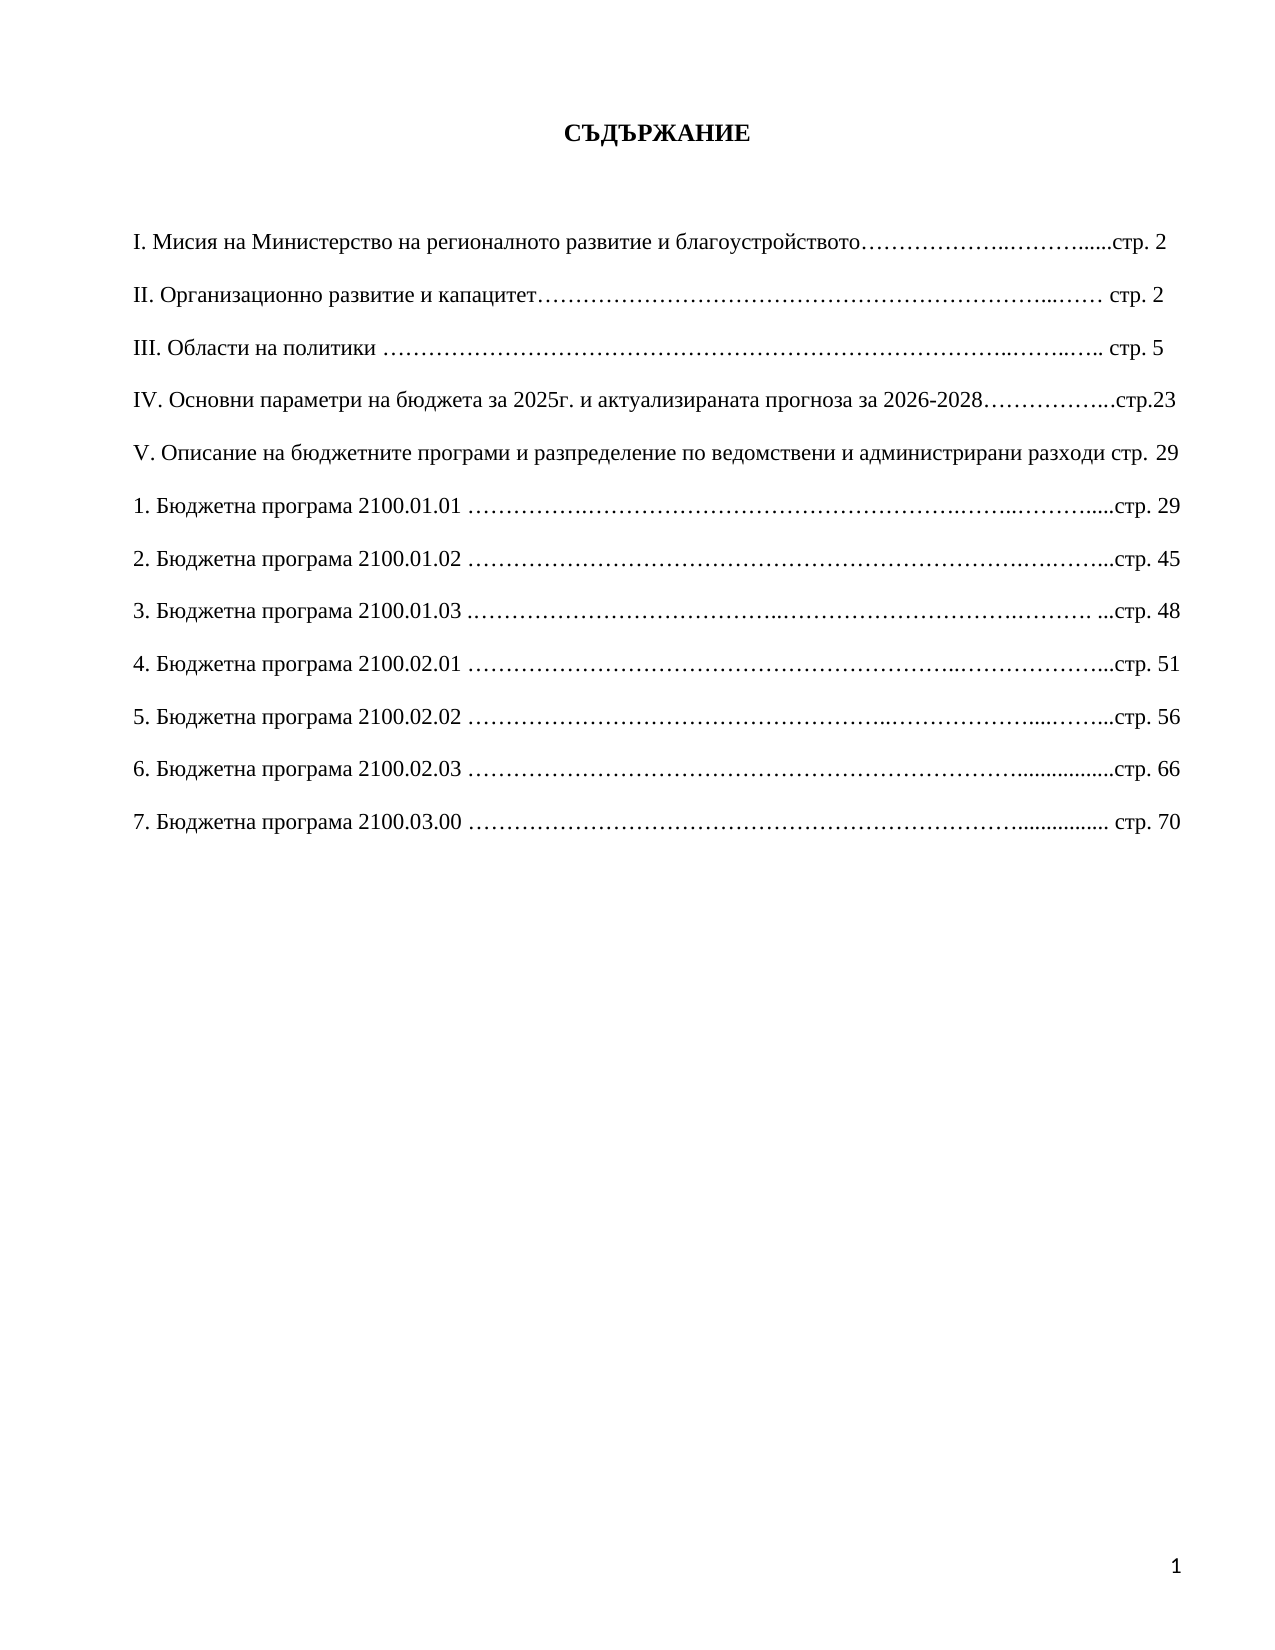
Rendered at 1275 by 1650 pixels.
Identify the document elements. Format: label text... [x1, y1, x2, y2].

text 1. Бюджетна програма 2100.01.01 …………….………………………………………….……..……….....стр. 29 [133, 492, 1181, 518]
text 2. Бюджетна програма 2100.01.02 ……………………………………………………………….….……...стр. 45 [133, 544, 1181, 571]
text IV. Основни параметри на бюджета за 2025г. и актуализираната прогноза за 2026-2028……………...стр.23 [133, 386, 1181, 413]
text 6. Бюджетна програма 2100.02.03 ……………………………………………………………….................стр. 66 [133, 755, 1181, 782]
text 7. Бюджетна програма 2100.03.00 ………………………………………………………………................ стр. 70 [133, 808, 1181, 834]
text 3. Бюджетна програма 2100.01.03 .…………………………………..………………………….………. ...стр. 48 [133, 597, 1181, 624]
text СЪДЪРЖАНИЕ [133, 118, 1181, 147]
text IІІ. Области на политики ………………………………………………………………………..……..….. стр. 5 [133, 334, 1181, 360]
text II. Организационно развитие и капацитет…………………………………………………………...…… стр. 2 [133, 281, 1181, 307]
text I. Мисия на Министерство на регионалното развитие и благоустройството………………..………......стр. 2 [133, 228, 1181, 255]
text 4. Бюджетна програма 2100.02.01 ………………………………………………………..………………...стр. 51 [133, 650, 1181, 676]
text V. Описание на бюджетните програми и разпределение по ведомствени и администрирани разходи стр. 29 [133, 439, 1181, 466]
text 5. Бюджетна програма 2100.02.02 ………………………………………………..………………....……...стр. 56 [133, 703, 1181, 729]
